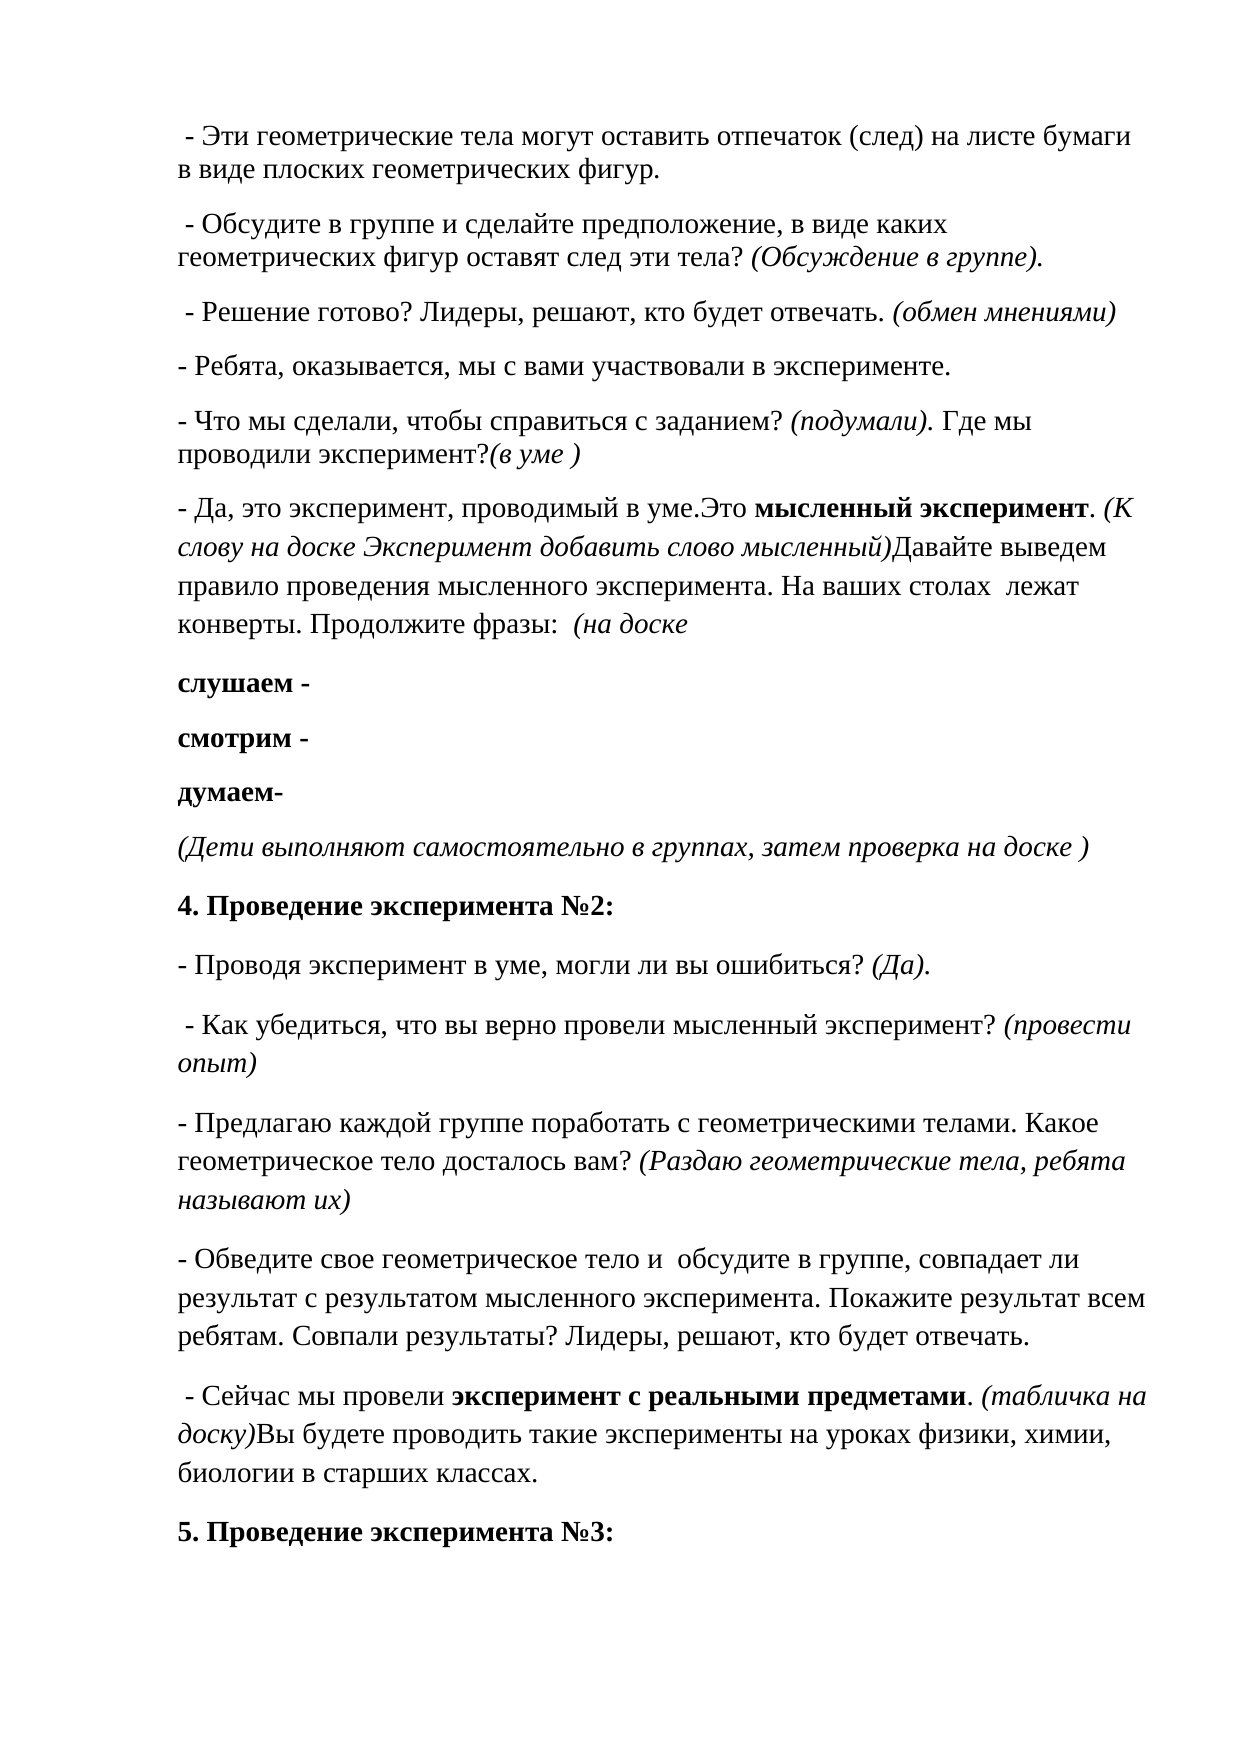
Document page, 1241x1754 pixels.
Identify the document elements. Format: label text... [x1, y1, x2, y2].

text 5. Проведение эксперимента №3: [177, 1514, 1152, 1548]
text - Что мы сделали, чтобы справиться с заданием? (подумали). Где мы проводили эксперимент?(в уме ) [177, 403, 1152, 470]
text - Предлагаю каждой группе поработать с геометрическими телами. Какое геометрическое тело досталось вам? (Раздаю геометрические тела, ребята называют их) [177, 1105, 1152, 1215]
text думаем- [177, 774, 1152, 808]
text - Решение готово? Лидеры, решают, кто будет отвечать. (обмен мнениями) [177, 294, 1152, 327]
text (Дети выполняют самостоятельно в группах, затем проверка на доске ) [177, 829, 1152, 862]
text - Сейчас мы провели эксперимент с реальными предметами. (табличка на доску)Вы будете проводить такие эксперименты на уроках физики, химии, биологии в старших классах. [177, 1378, 1152, 1488]
text - Да, это эксперимент, проводимый в уме.Это мысленный эксперимент. (К слову на доске Эксперимент добавить слово мысленный)Давайте выведем правило проведения мысленного эксперимента. На ваших столах лежат конверты. Продолжите фразы: (на доске [177, 491, 1152, 640]
text слушаем - [177, 666, 1152, 699]
text смотрим - [177, 720, 1152, 753]
text - Обсудите в группе и сделайте предположение, в виде каких геометрических фигур оставят след эти тела? (Обсуждение в группе). [177, 206, 1152, 273]
text - Эти геометрические тела могут оставить отпечаток (след) на листе бумаги в виде плоских геометрических фигур. [177, 118, 1152, 185]
text - Ребята, оказывается, мы с вами участвовали в эксперименте. [177, 348, 1152, 382]
text 4. Проведение эксперимента №2: [177, 888, 1152, 922]
text - Как убедиться, что вы верно провели мысленный эксперимент? (провести опыт) [177, 1007, 1152, 1079]
text - Проводя эксперимент в уме, могли ли вы ошибиться? (Да). [177, 947, 1152, 981]
text - Обведите свое геометрическое тело и обсудите в группе, совпадает ли результат с результатом мысленного эксперимента. Покажите результат всем ребятам. Совпали результаты? Лидеры, решают, кто будет отвечать. [177, 1241, 1152, 1352]
